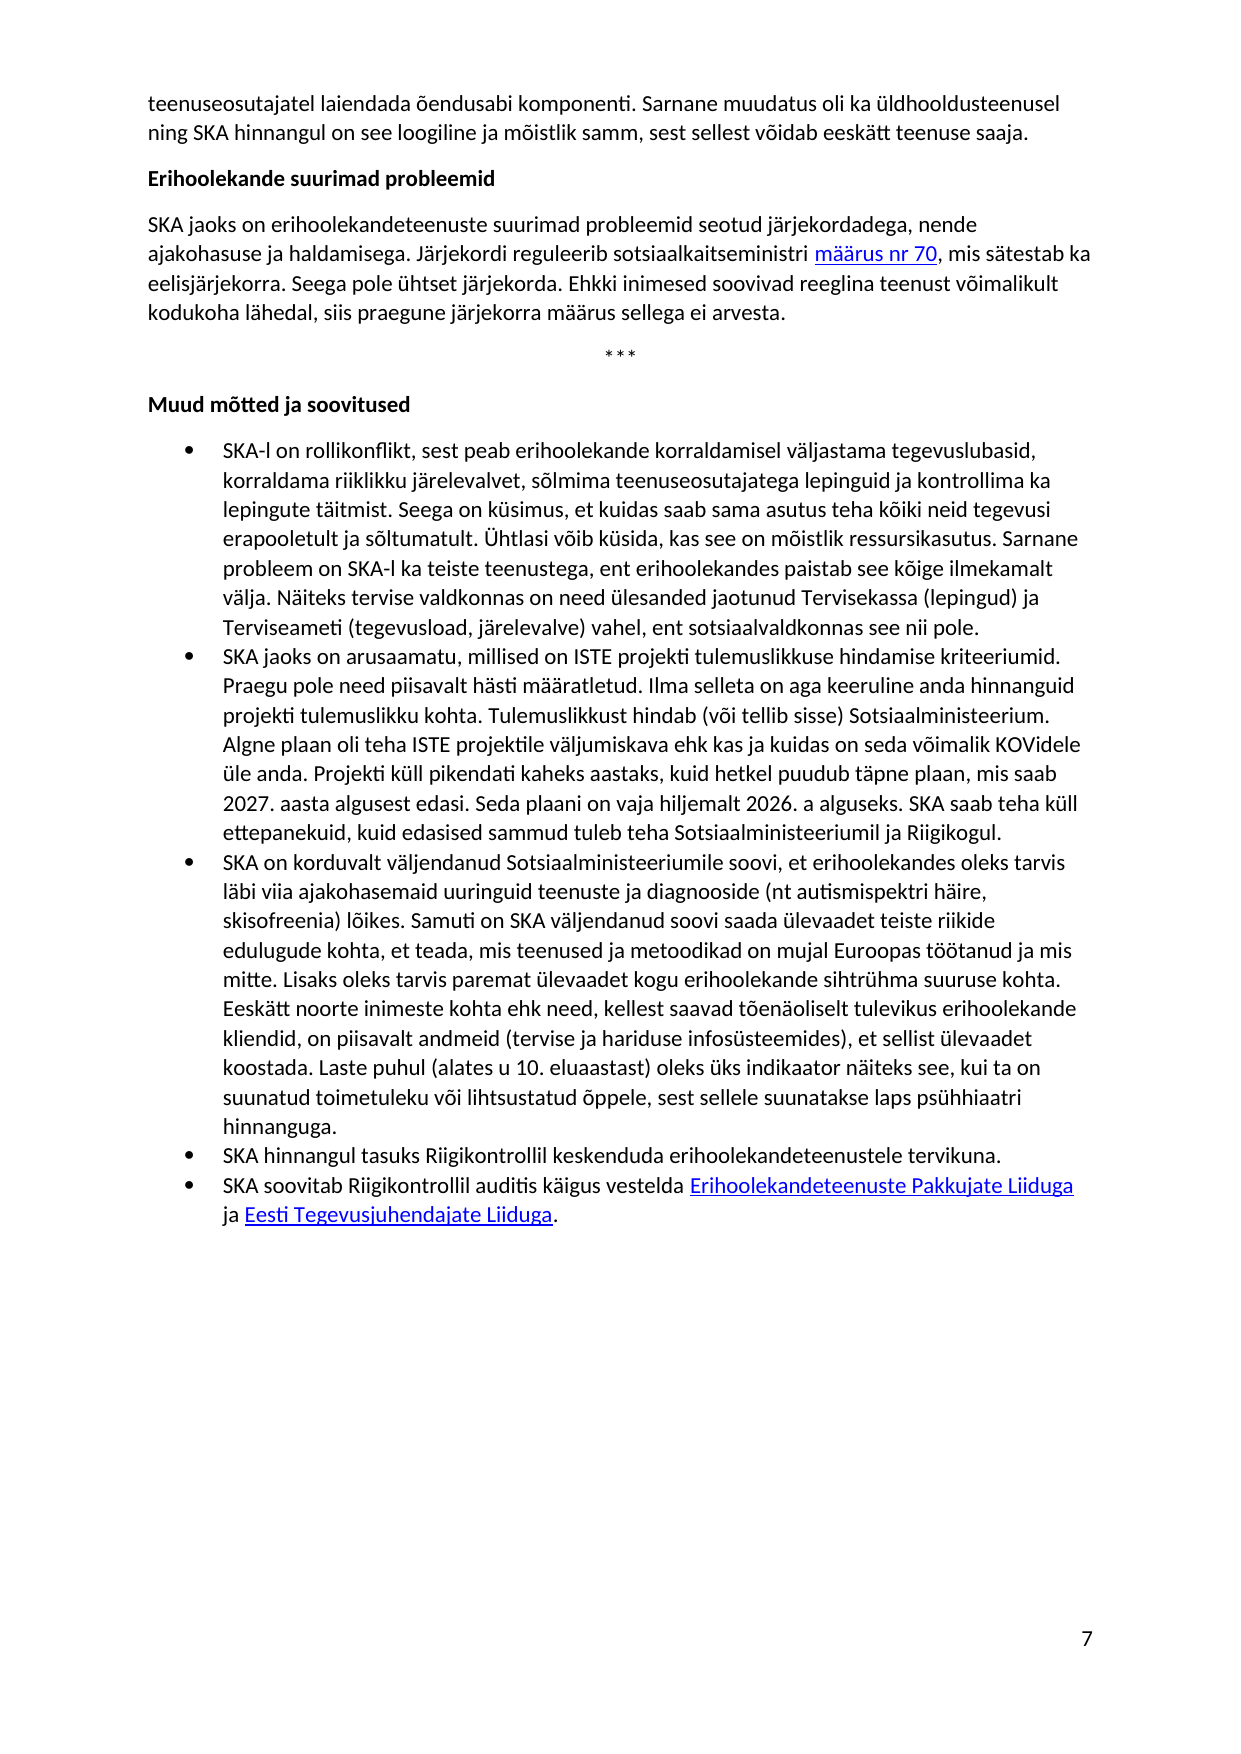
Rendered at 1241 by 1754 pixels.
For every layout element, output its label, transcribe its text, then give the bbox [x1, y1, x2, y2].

text Erihoolekande suurimad probleemid [148, 164, 1093, 192]
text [148, 89, 1093, 146]
list SKA hinnangul tasuks Riigikontrollil keskenduda erihoolekandeteenustele tervikuna. [185, 1141, 1093, 1169]
text *** [148, 344, 1093, 372]
list SKA jaoks on arusaamatu, millised on ISTE projekti tulemuslikkuse hindamise kriteeriumid. Praegu pole need piisavalt hästi määratletud. Ilma selleta on aga keeruline anda hinnanguid projekti tulemuslikku kohta. Tulemuslikkust hindab (või tellib sisse) Sotsiaalministeerium. Algne plaan oli teha ISTE projektile väljumiskava ehk kas ja kuidas on seda võimalik KOVidele üle anda. Projekti küll pikendati kaheks aastaks, kuid hetkel puudub täpne plaan, mis saab 2027. aasta algusest edasi. Seda plaani on vaja hiljemalt 2026. a alguseks. SKA saab teha küll ettepanekuid, kuid edasised sammud tuleb teha Sotsiaalministeeriumil ja Riigikogul. [185, 642, 1093, 846]
list SKA-l on rollikonflikt, sest peab erihoolekande korraldamisel väljastama tegevuslubasid, korraldama riiklikku järelevalvet, sõlmima teenuseosutajatega lepinguid ja kontrollima ka lepingute täitmist. Seega on küsimus, et kuidas saab sama asutus teha kõiki neid tegevusi erapooletult ja sõltumatult. Ühtlasi võib küsida, kas see on mõistlik ressursikasutus. Sarnane probleem on SKA-l ka teiste teenustega, ent erihoolekandes paistab see kõige ilmekamalt välja. Näiteks tervise valdkonnas on need ülesanded jaotunud Tervisekassa (lepingud) ja Terviseameti (tegevusload, järelevalve) vahel, ent sotsiaalvaldkonnas see nii pole. [185, 436, 1093, 641]
text SKA jaoks on erihoolekandeteenuste suurimad probleemid seotud järjekordadega, nende ajakohasuse ja haldamisega. Järjekordi reguleerib sotsiaalkaitseministri määrus nr 70, mis sätestab ka eelisjärjekorra. Seega pole ühtset järjekorda. Ehkki inimesed soovivad reeglina teenust võimalikult kodukoha lähedal, siis praegune järjekorra määrus sellega ei arvesta. [148, 210, 1093, 326]
list SKA soovitab Riigikontrollil auditis käigus vestelda Erihoolekandeteenuste Pakkujate Liiduga ja Eesti Tegevusjuhendajate Liiduga. [185, 1171, 1093, 1228]
list SKA on korduvalt väljendanud Sotsiaalministeeriumile soovi, et erihoolekandes oleks tarvis läbi viia ajakohasemaid uuringuid teenuste ja diagnooside (nt autismispektri häire, skisofreenia) lõikes. Samuti on SKA väljendanud soovi saada ülevaadet teiste riikide edulugude kohta, et teada, mis teenused ja metoodikad on mujal Euroopas töötanud ja mis mitte. Lisaks oleks tarvis paremat ülevaadet kogu erihoolekande sihtrühma suuruse kohta. Eeskätt noorte inimeste kohta ehk need, kellest saavad tõenäoliselt tulevikus erihoolekande kliendid, on piisavalt andmeid (tervise ja hariduse infosüsteemides), et sellist ülevaadet koostada. Laste puhul (alates u 10. eluaastast) oleks üks indikaator näiteks see, kui ta on suunatud toimetuleku või lihtsustatud õppele, sest sellele suunatakse laps psühhiaatri hinnanguga. [185, 848, 1093, 1140]
text Muud mõtted ja soovitused [148, 390, 1093, 418]
